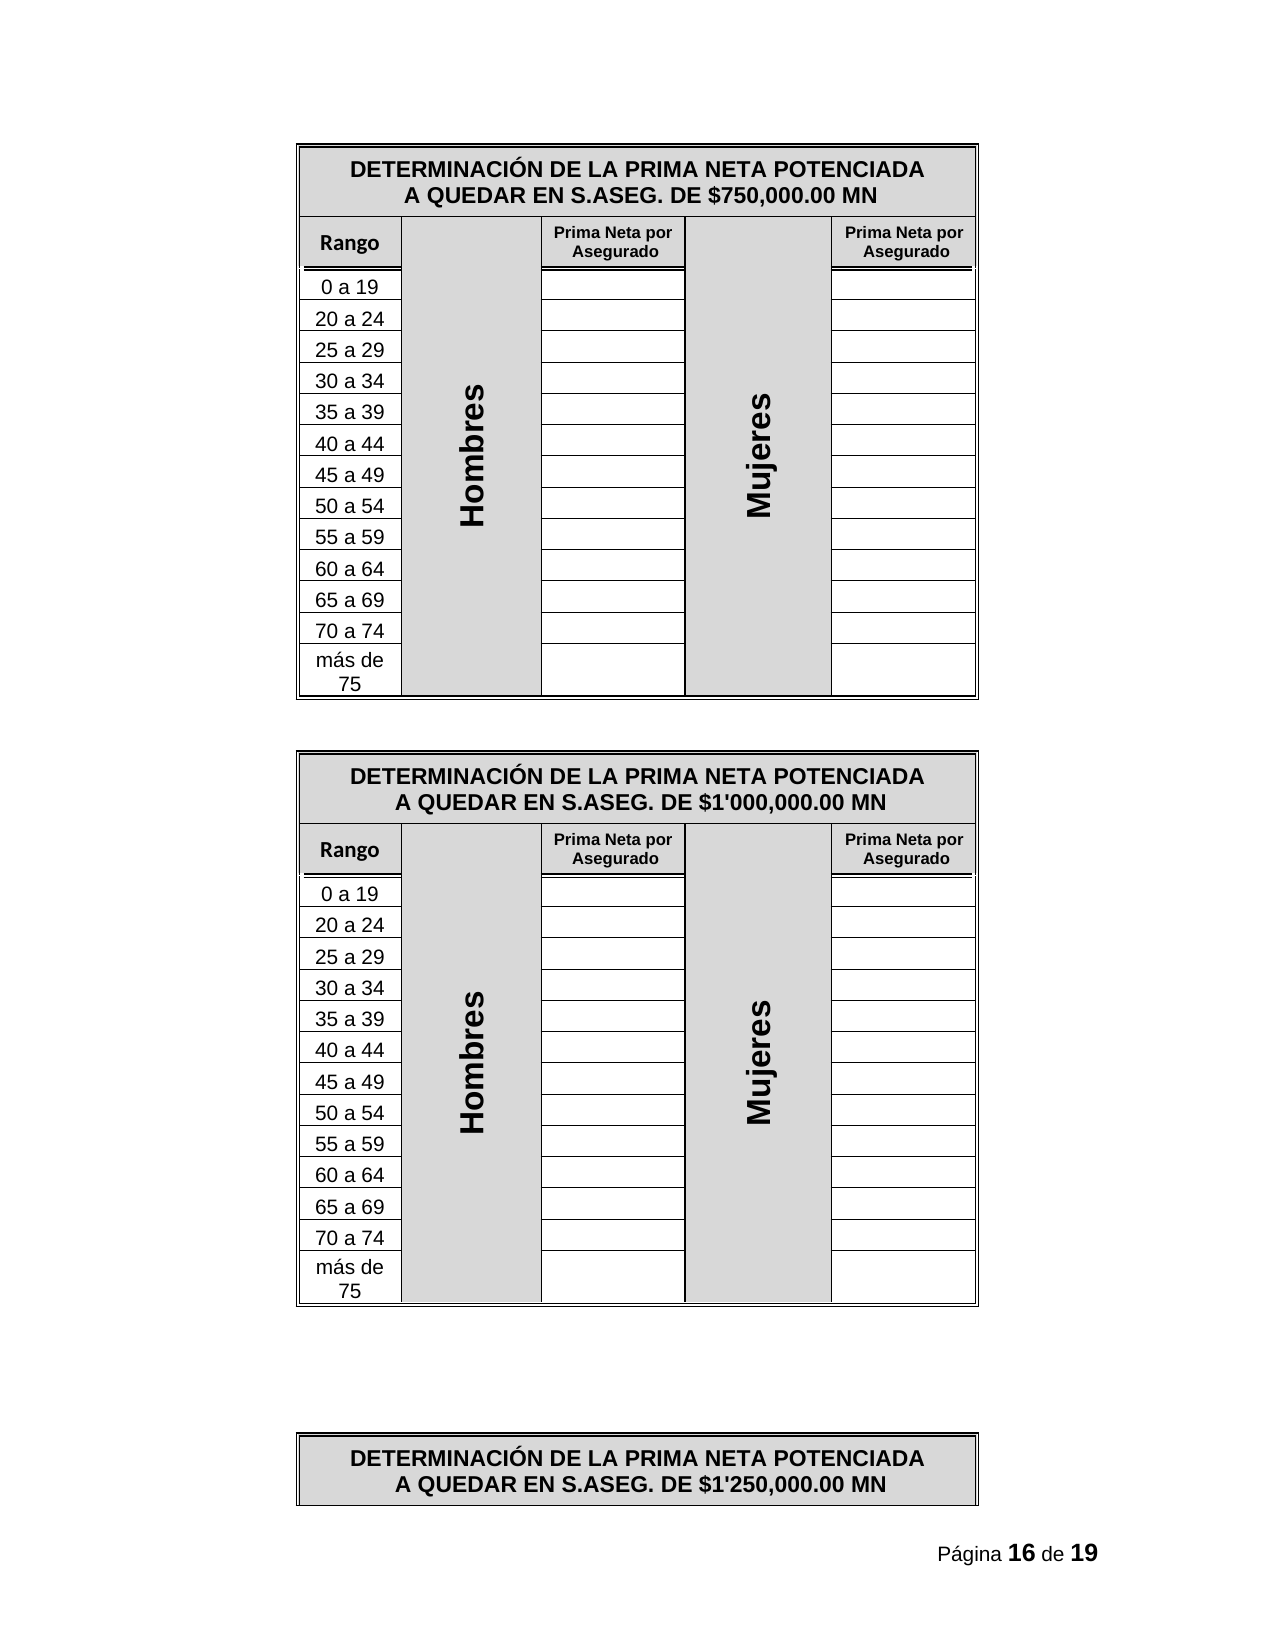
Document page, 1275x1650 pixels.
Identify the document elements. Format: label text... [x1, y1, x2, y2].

table_cell [832, 1251, 975, 1302]
table_cell [542, 550, 684, 580]
table_cell [832, 613, 975, 643]
table_header DETERMINACIÓN DE LA PRIMA NETA POTENCIADA A QUEDAR EN S.ASEG. DE $1'250,000.00 MN [300, 1437, 975, 1505]
table_cell [542, 644, 684, 695]
table_cell [542, 300, 684, 330]
table_cell 20 a 24 [300, 300, 401, 330]
table_cell [832, 907, 975, 937]
table_cell 25 a 29 [300, 938, 401, 968]
table_cell [542, 331, 684, 362]
table_cell 60 a 64 [300, 1157, 401, 1187]
table_cell [832, 1157, 975, 1187]
table_cell [832, 873, 977, 906]
table_header DETERMINACIÓN DE LA PRIMA NETA POTENCIADA A QUEDAR EN S.ASEG. DE $1'000,000.00 MN [300, 755, 975, 823]
table_cell 20 a 24 [300, 907, 401, 937]
table_cell 35 a 39 [300, 1001, 401, 1031]
table_header DETERMINACIÓN DE LA PRIMA NETA POTENCIADA A QUEDAR EN S.ASEG. DE $750,000.00 MN [300, 148, 975, 216]
table_cell [832, 1032, 975, 1062]
table_cell [832, 970, 975, 1000]
table_cell Rango [300, 824, 401, 873]
table_cell [542, 1188, 684, 1218]
table_cell [542, 456, 684, 487]
table_cell 40 a 44 [300, 425, 401, 455]
table_cell [542, 488, 684, 518]
table_cell [832, 488, 975, 518]
table_cell 30 a 34 [300, 363, 401, 393]
table_cell [542, 1095, 684, 1125]
table_cell [832, 266, 977, 299]
table_cell más de 75 [300, 644, 401, 695]
table_cell [832, 1095, 975, 1125]
table_cell [832, 394, 975, 424]
table_cell [832, 1063, 975, 1093]
table_cell [832, 300, 975, 330]
table_cell [542, 519, 684, 549]
table_cell Rango [300, 217, 401, 266]
table_cell [832, 1126, 975, 1156]
table_cell más de 75 [300, 1251, 401, 1302]
table_cell [832, 363, 975, 393]
table_cell 35 a 39 [300, 394, 401, 424]
table_cell [542, 581, 684, 612]
table_cell [542, 394, 684, 424]
table_cell 60 a 64 [300, 550, 401, 580]
table_cell 55 a 59 [300, 1126, 401, 1156]
table_cell [832, 581, 975, 612]
table_cell [542, 1001, 684, 1031]
table_cell 40 a 44 [300, 1032, 401, 1062]
table_cell [832, 1220, 975, 1250]
table_cell 70 a 74 [300, 613, 401, 643]
table_cell [832, 550, 975, 580]
table_cell Hombres [402, 824, 541, 1302]
table_cell Mujeres [686, 217, 831, 695]
table_cell [832, 425, 975, 455]
table_cell [832, 456, 975, 487]
table_cell Prima Neta por Asegurado [832, 217, 975, 266]
table_cell 50 a 54 [300, 1095, 401, 1125]
table_cell [832, 938, 975, 968]
table_cell 65 a 69 [300, 581, 401, 612]
table_cell [542, 425, 684, 455]
table_cell Prima Neta por Asegurado [542, 217, 684, 266]
table_cell 45 a 49 [300, 1063, 401, 1093]
table_cell [542, 1063, 684, 1093]
table_cell Mujeres [686, 824, 831, 1302]
table_cell 25 a 29 [300, 331, 401, 362]
table_cell [832, 331, 975, 362]
table_cell [542, 613, 684, 643]
table_cell [832, 519, 975, 549]
table_cell [542, 907, 684, 937]
table_cell [542, 970, 684, 1000]
table_cell 45 a 49 [300, 456, 401, 487]
table_cell [542, 1251, 684, 1302]
table_cell [832, 1188, 975, 1218]
table_cell [542, 1220, 684, 1250]
table_cell [542, 271, 684, 299]
table_cell Prima Neta por Asegurado [542, 824, 684, 873]
table_cell 30 a 34 [300, 970, 401, 1000]
table_cell Hombres [402, 217, 541, 695]
table_cell [832, 644, 975, 695]
table_cell [542, 938, 684, 968]
table_cell Prima Neta por Asegurado [832, 824, 975, 873]
table_cell [542, 363, 684, 393]
table_cell [542, 1157, 684, 1187]
table_cell [542, 1126, 684, 1156]
table_cell 70 a 74 [300, 1220, 401, 1250]
table_cell 50 a 54 [300, 488, 401, 518]
table_cell 0 a 19 [298, 266, 401, 299]
table_cell 55 a 59 [300, 519, 401, 549]
table_cell 65 a 69 [300, 1188, 401, 1218]
table_cell [832, 1001, 975, 1031]
table_cell 0 a 19 [298, 873, 401, 906]
table_cell [542, 1032, 684, 1062]
table_cell [542, 878, 684, 906]
